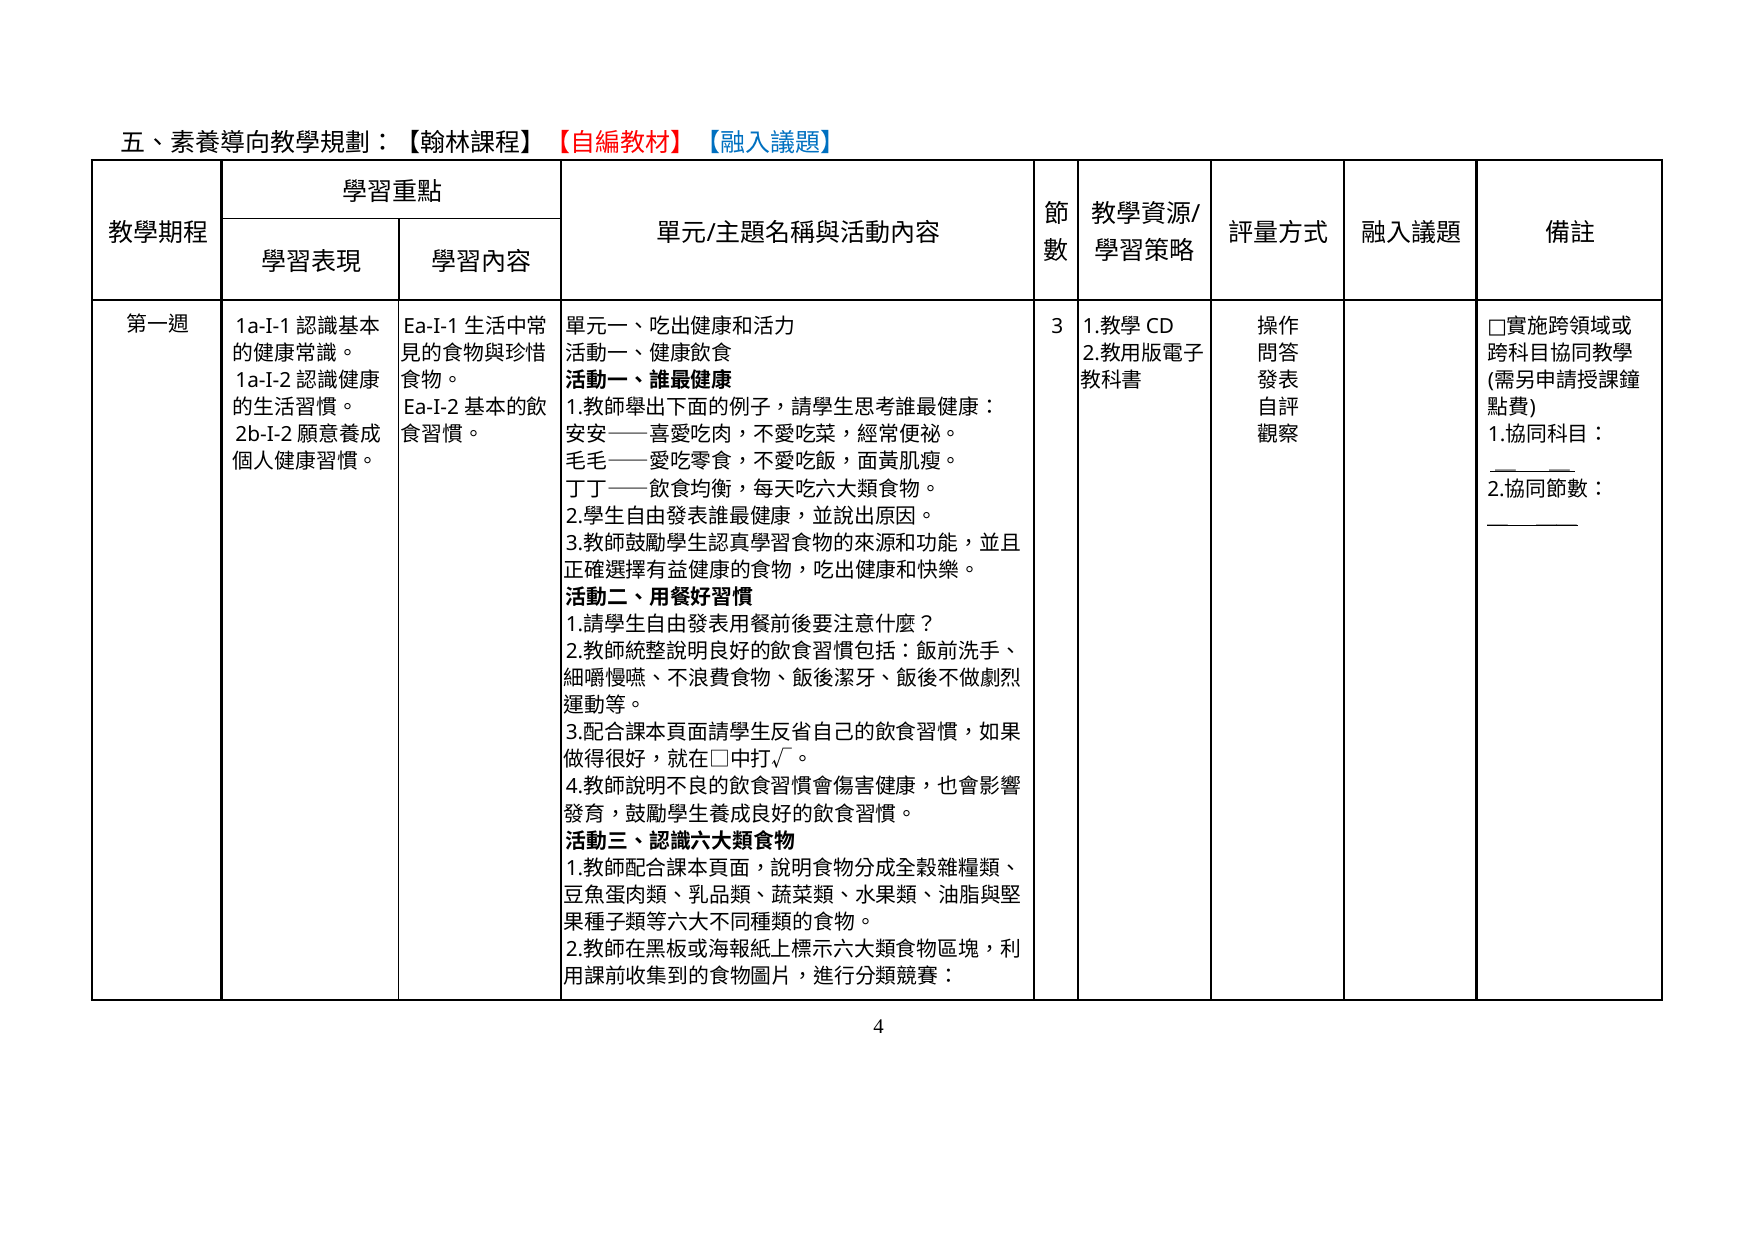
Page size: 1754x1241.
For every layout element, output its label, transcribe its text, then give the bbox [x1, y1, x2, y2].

table_cell 操作 問答 發表 自評 觀察 [1212, 301, 1343, 999]
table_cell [562, 301, 1033, 999]
table_cell 學習內容 [400, 219, 560, 299]
table_header 學習重點 [223, 161, 560, 218]
table_cell 第一週 [93, 301, 220, 999]
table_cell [223, 301, 398, 999]
table_header 節數 [1035, 161, 1077, 299]
table_cell 學習表現 [223, 219, 398, 299]
table_cell 1.教學CD 2.教用版電子教科書 [1079, 301, 1210, 999]
table_header 評量方式 [1212, 161, 1343, 299]
table_header 融入議題 [1345, 161, 1475, 299]
table_header 教學期程 [93, 161, 220, 299]
table_header 備註 [1478, 161, 1661, 299]
text 五、素養導向教學規劃：【翰林課程】【自編教材】【融入議題】 [118, 123, 1636, 159]
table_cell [1478, 301, 1661, 999]
table_header 教學資源/學習策略 [1079, 161, 1210, 299]
table_cell [1345, 301, 1475, 999]
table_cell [399, 301, 560, 999]
table_header 單元/主題名稱與活動內容 [562, 161, 1033, 299]
table_cell 3 [1035, 301, 1077, 999]
